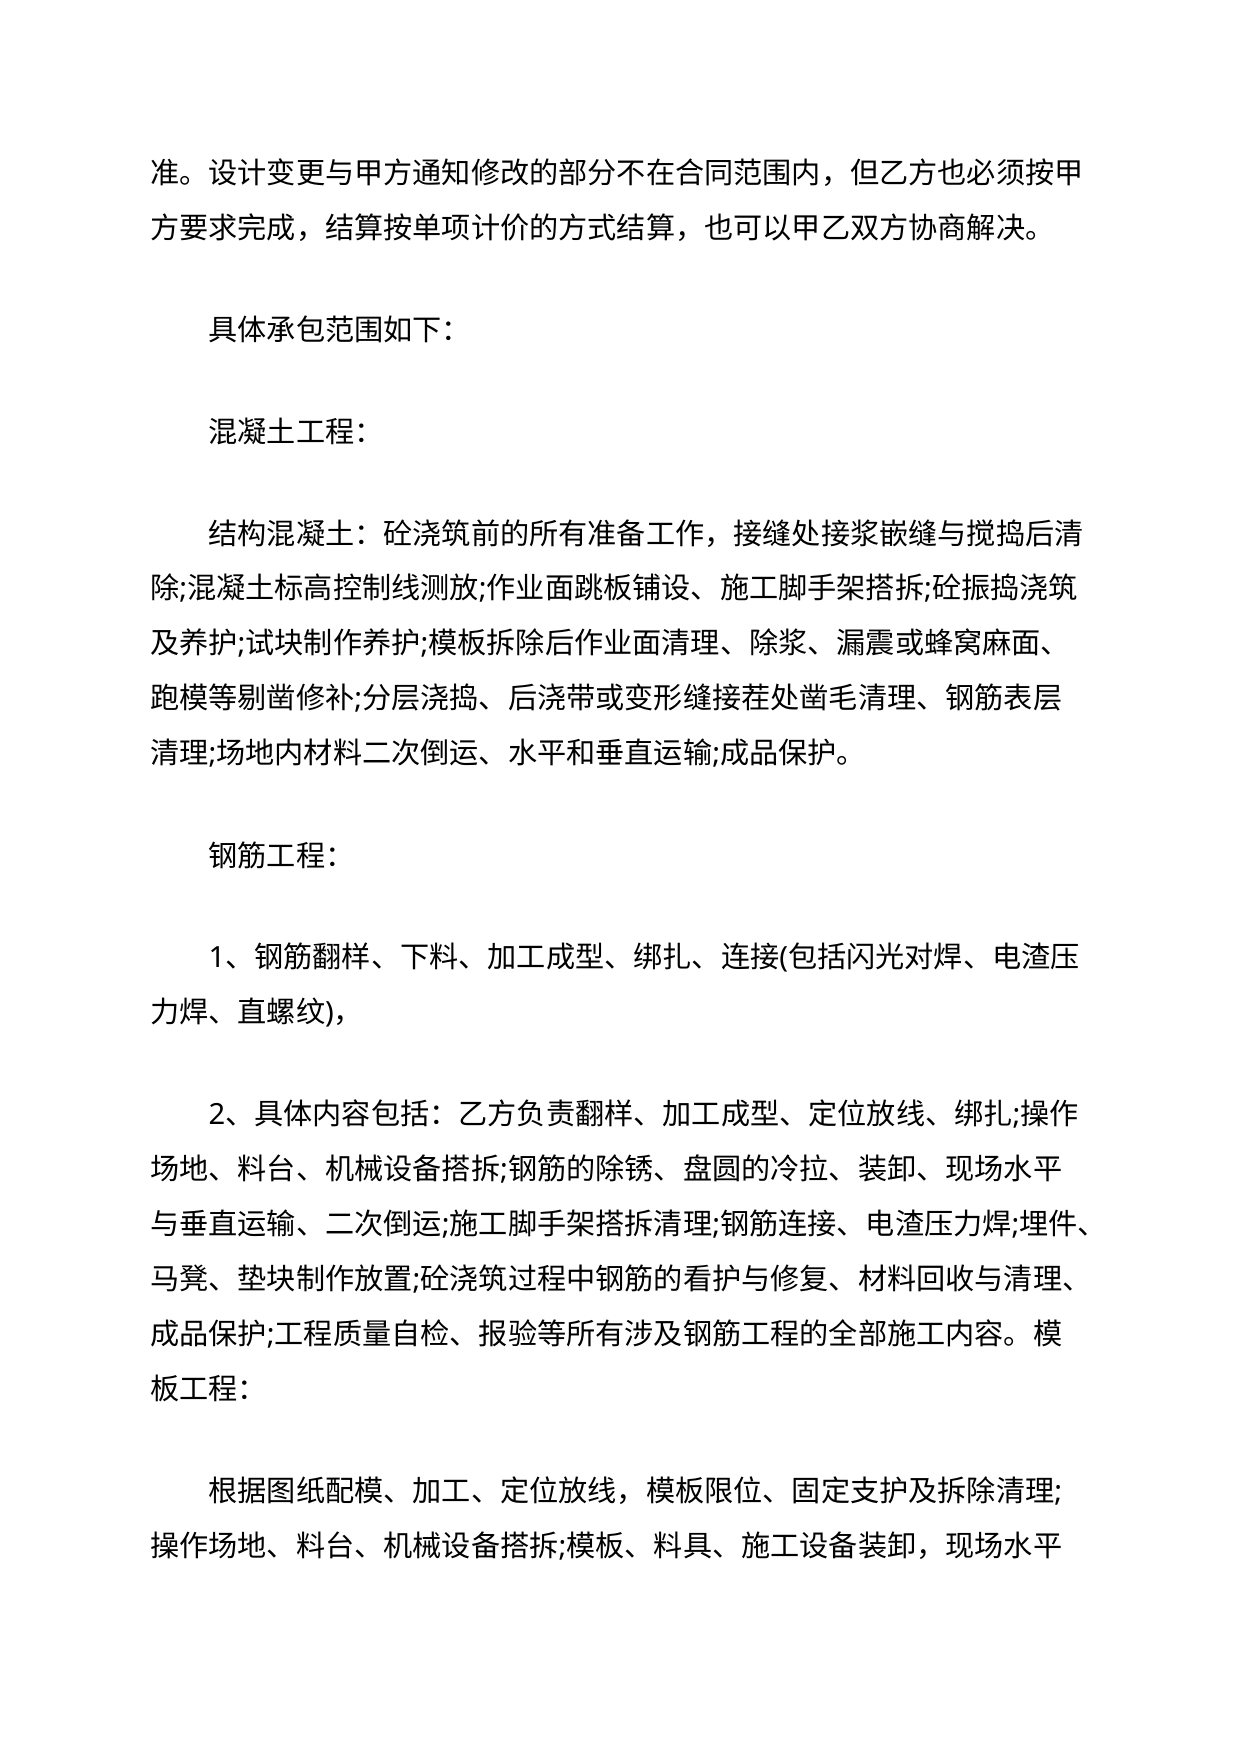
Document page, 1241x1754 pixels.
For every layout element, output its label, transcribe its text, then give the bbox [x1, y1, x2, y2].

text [150, 1468, 1090, 1565]
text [150, 150, 1090, 247]
text 具体承包范围如下： [150, 307, 1090, 349]
text 混凝土工程： [150, 408, 1090, 451]
text 结构混凝土：砼浇筑前的所有准备工作，接缝处接浆嵌缝与搅捣后清除;混凝土标高控制线测放;作业面跳板铺设、施工脚手架搭拆;砼振捣浇筑及养护;试块制作养护;模板拆除后作业面清理、除浆、漏震或蜂窝麻面、跑模等剔凿修补;分层浇捣、后浇带或变形缝接茬处凿毛清理、钢筋表层清理;场地内材料二次倒运、水平和垂直运输;成品保护。 [150, 510, 1090, 772]
text 1、钢筋翻样、下料、加工成型、绑扎、连接(包括闪光对焊、电渣压力焊、直螺纹)， [150, 934, 1090, 1031]
text 钢筋工程： [150, 832, 1090, 874]
text 2、具体内容包括：乙方负责翻样、加工成型、定位放线、绑扎;操作场地、料台、机械设备搭拆;钢筋的除锈、盘圆的冷拉、装卸、现场水平与垂直运输、二次倒运;施工脚手架搭拆清理;钢筋连接、电渣压力焊;埋件、马凳、垫块制作放置;砼浇筑过程中钢筋的看护与修复、材料回收与清理、成品保护;工程质量自检、报验等所有涉及钢筋工程的全部施工内容。模板工程： [150, 1091, 1090, 1408]
